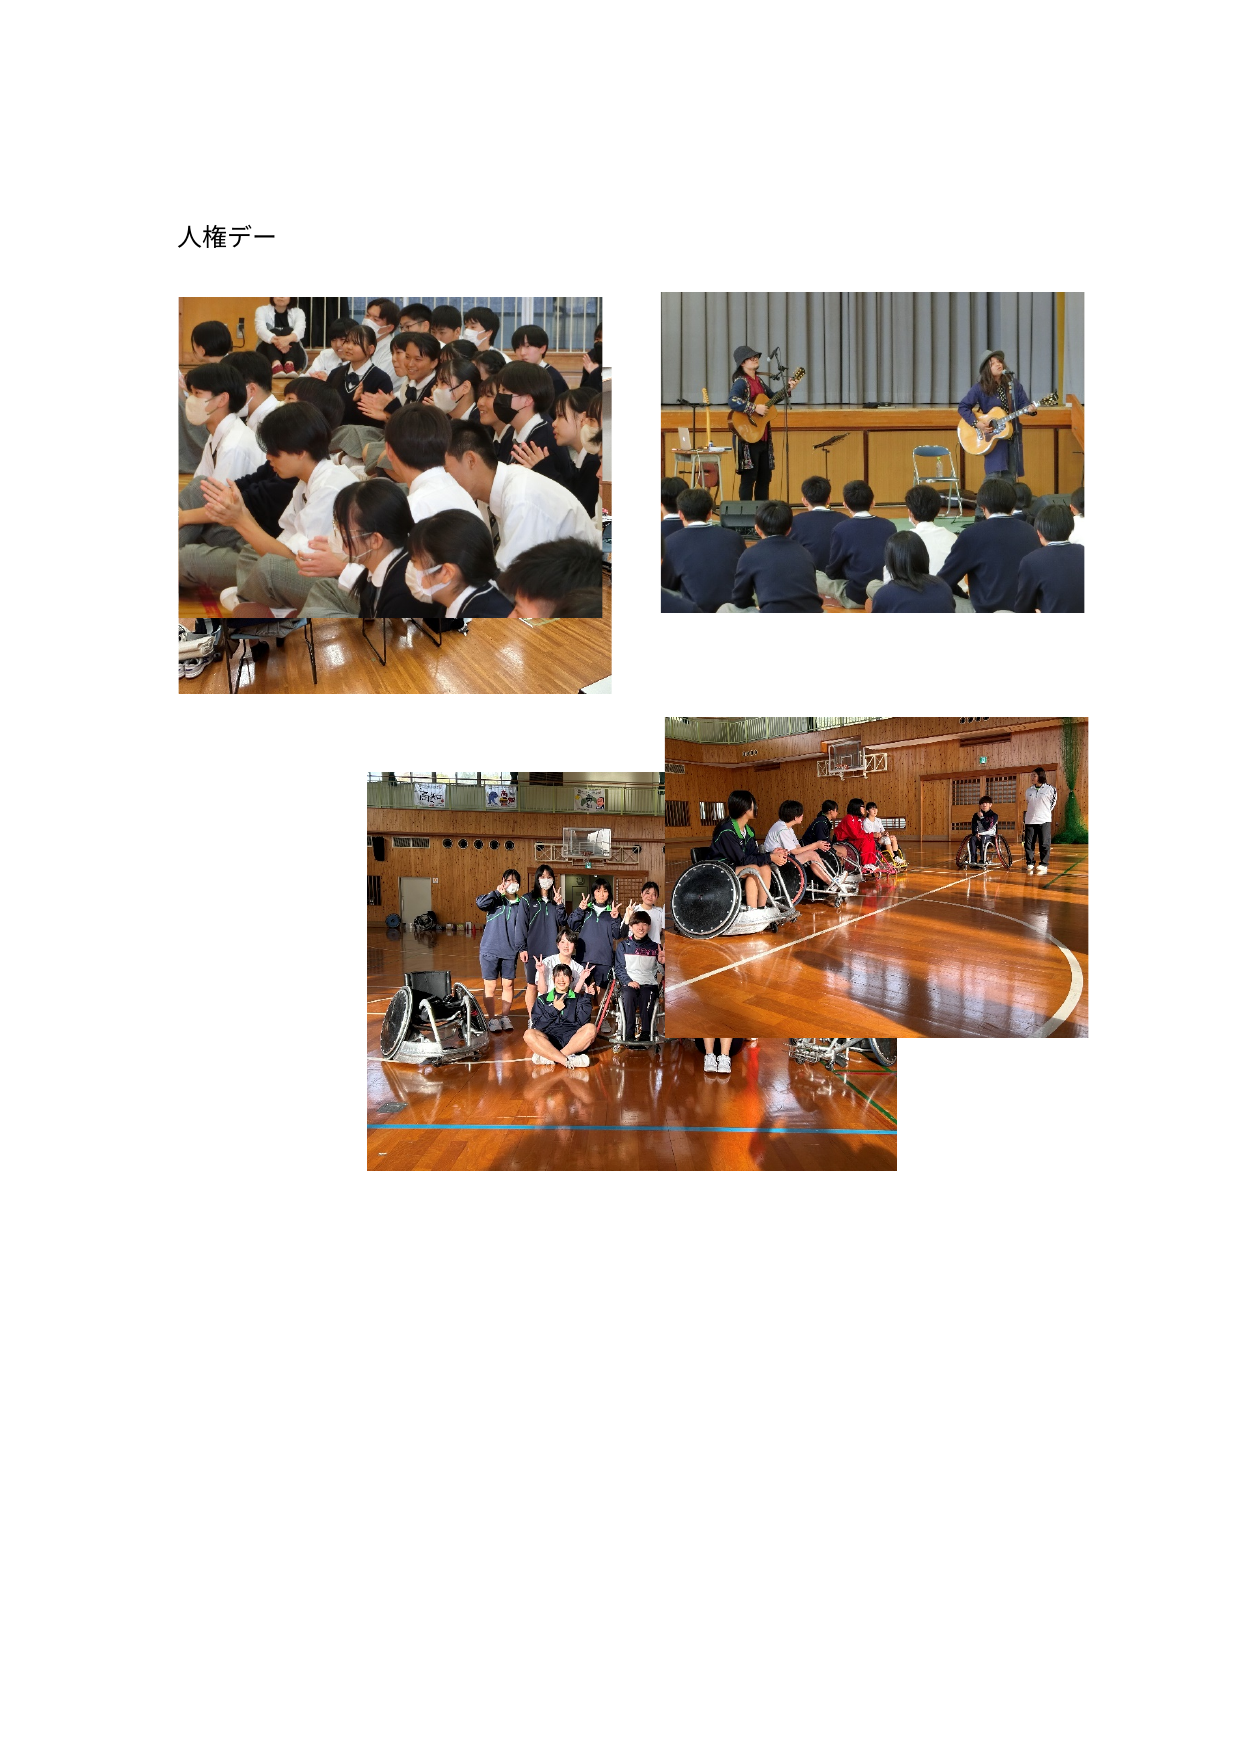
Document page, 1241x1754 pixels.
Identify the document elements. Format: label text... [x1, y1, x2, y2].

picture [177, 297, 612, 693]
picture [365, 717, 1088, 1170]
picture [659, 292, 1085, 611]
text 人権デー [177, 217, 1063, 254]
